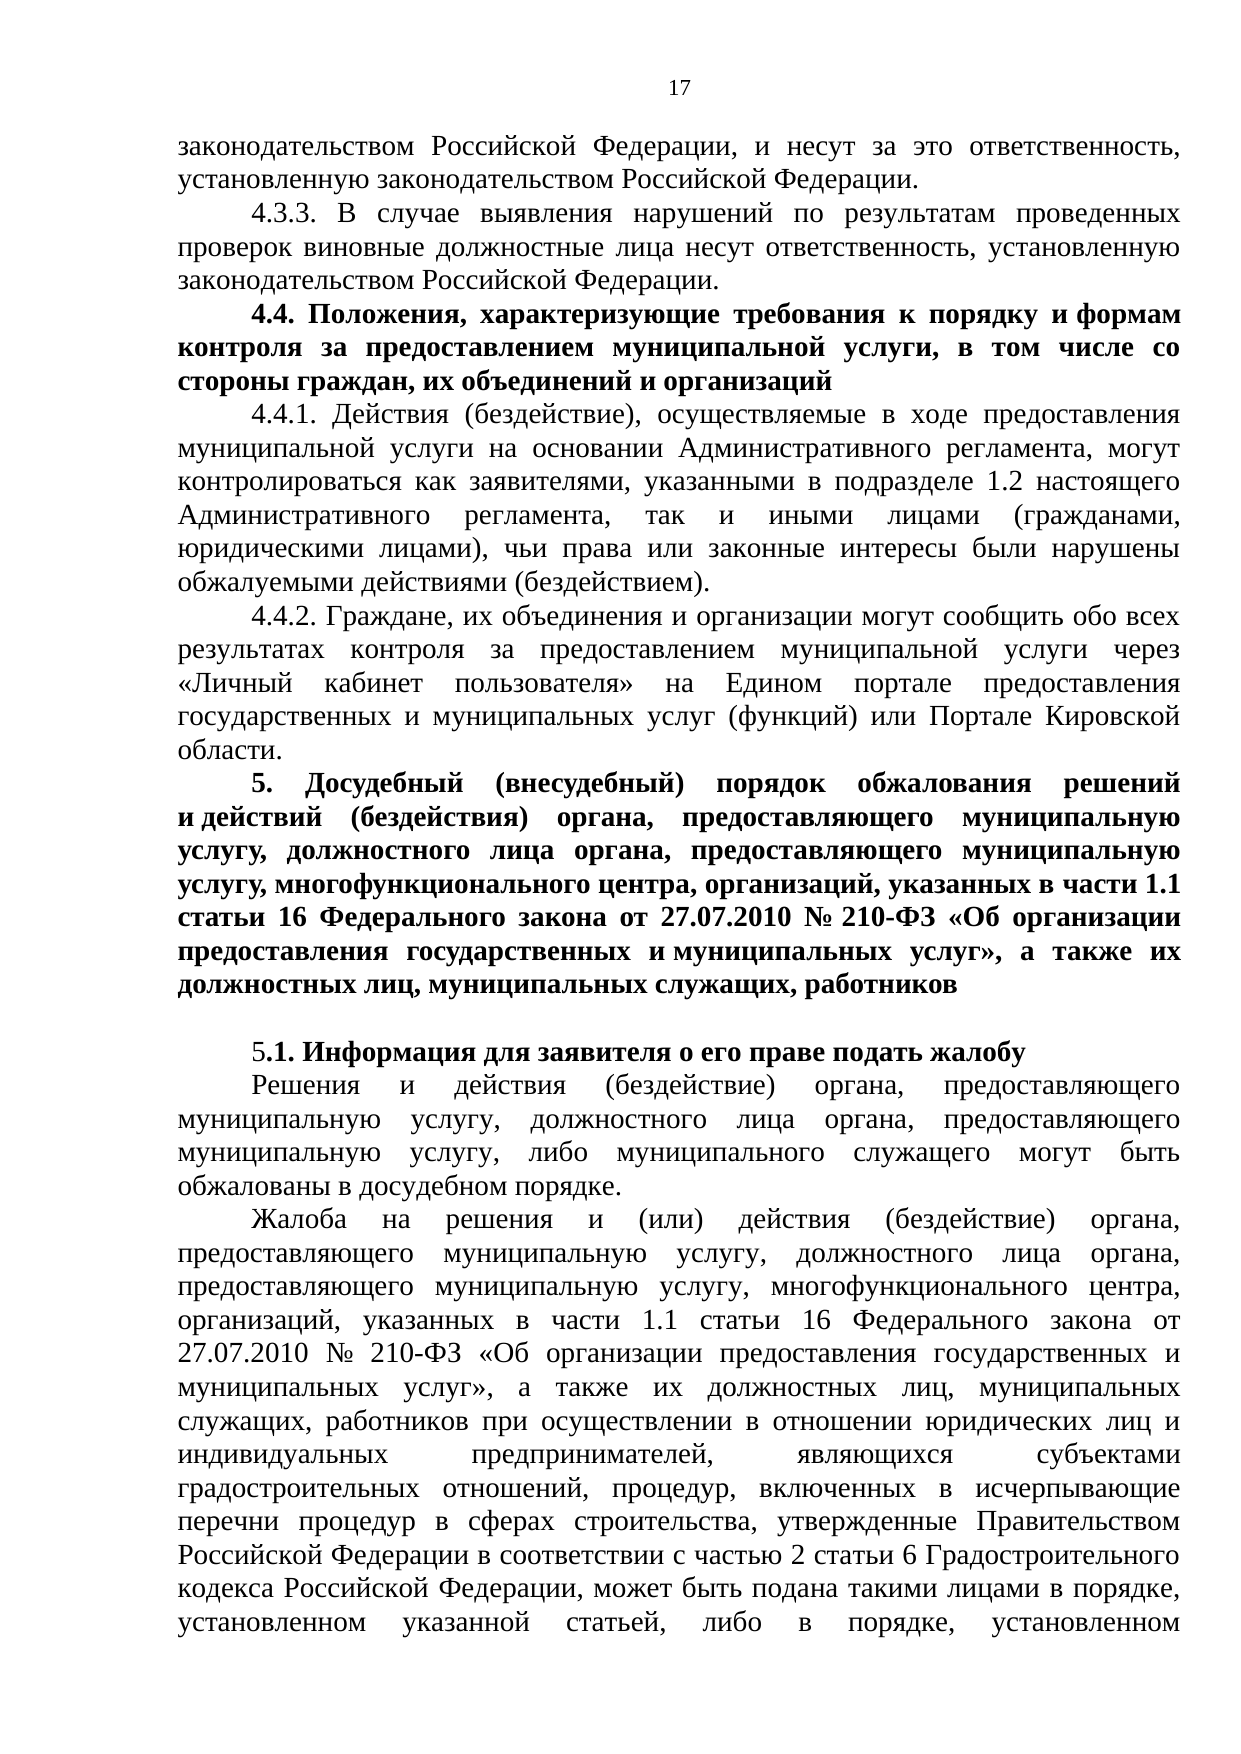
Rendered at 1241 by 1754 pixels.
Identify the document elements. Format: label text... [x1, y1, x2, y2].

text 4.3.3. В случае выявления нарушений по результатам проведенных проверок виновные должностные лица несут ответственность, установленную законодательством Российской Федерации. [177, 195, 1181, 296]
subtitle 5. Досудебный (внесудебный) порядок обжалования решений и действий (бездействия) органа, предоставляющего муниципальную услугу, должностного лица органа, предоставляющего муниципальную услугу, многофункционального центра, организаций, указанных в части 1.1 статьи 16 Федерального закона от 27.07.2010 № 210-ФЗ «Об организации предоставления государственных и муниципальных услуг», а также их должностных лиц, муниципальных служащих, работников [177, 765, 1181, 1000]
text Решения и действия (бездействие) органа, предоставляющего муниципальную услугу, должностного лица органа, предоставляющего муниципальную услугу, либо муниципального служащего могут быть обжалованы в досудебном порядке. [177, 1067, 1181, 1201]
text 4.4.1. Действия (бездействие), осуществляемые в ходе предоставления муниципальной услуги на основании Административного регламента, могут контролироваться как заявителями, указанными в подразделе 1.2 настоящего Административного регламента, так и иными лицами (гражданами, юридическими лицами), чьи права или законные интересы были нарушены обжалуемыми действиями (бездействием). [177, 396, 1181, 598]
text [177, 1201, 1181, 1637]
subtitle 4.4. Положения, характеризующие требования к порядку и формам контроля за предоставлением муниципальной услуги, в том числе со стороны граждан, их объединений и организаций [177, 296, 1181, 396]
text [177, 128, 1181, 195]
subtitle 5.1. Информация для заявителя о его праве подать жалобу [177, 1034, 1181, 1067]
text 4.4.2. Граждане, их объединения и организации могут сообщить обо всех результатах контроля за предоставлением муниципальной услуги через «Личный кабинет пользователя» на Едином портале предоставления государственных и муниципальных услуг (функций) или Портале Кировской области. [177, 598, 1181, 765]
